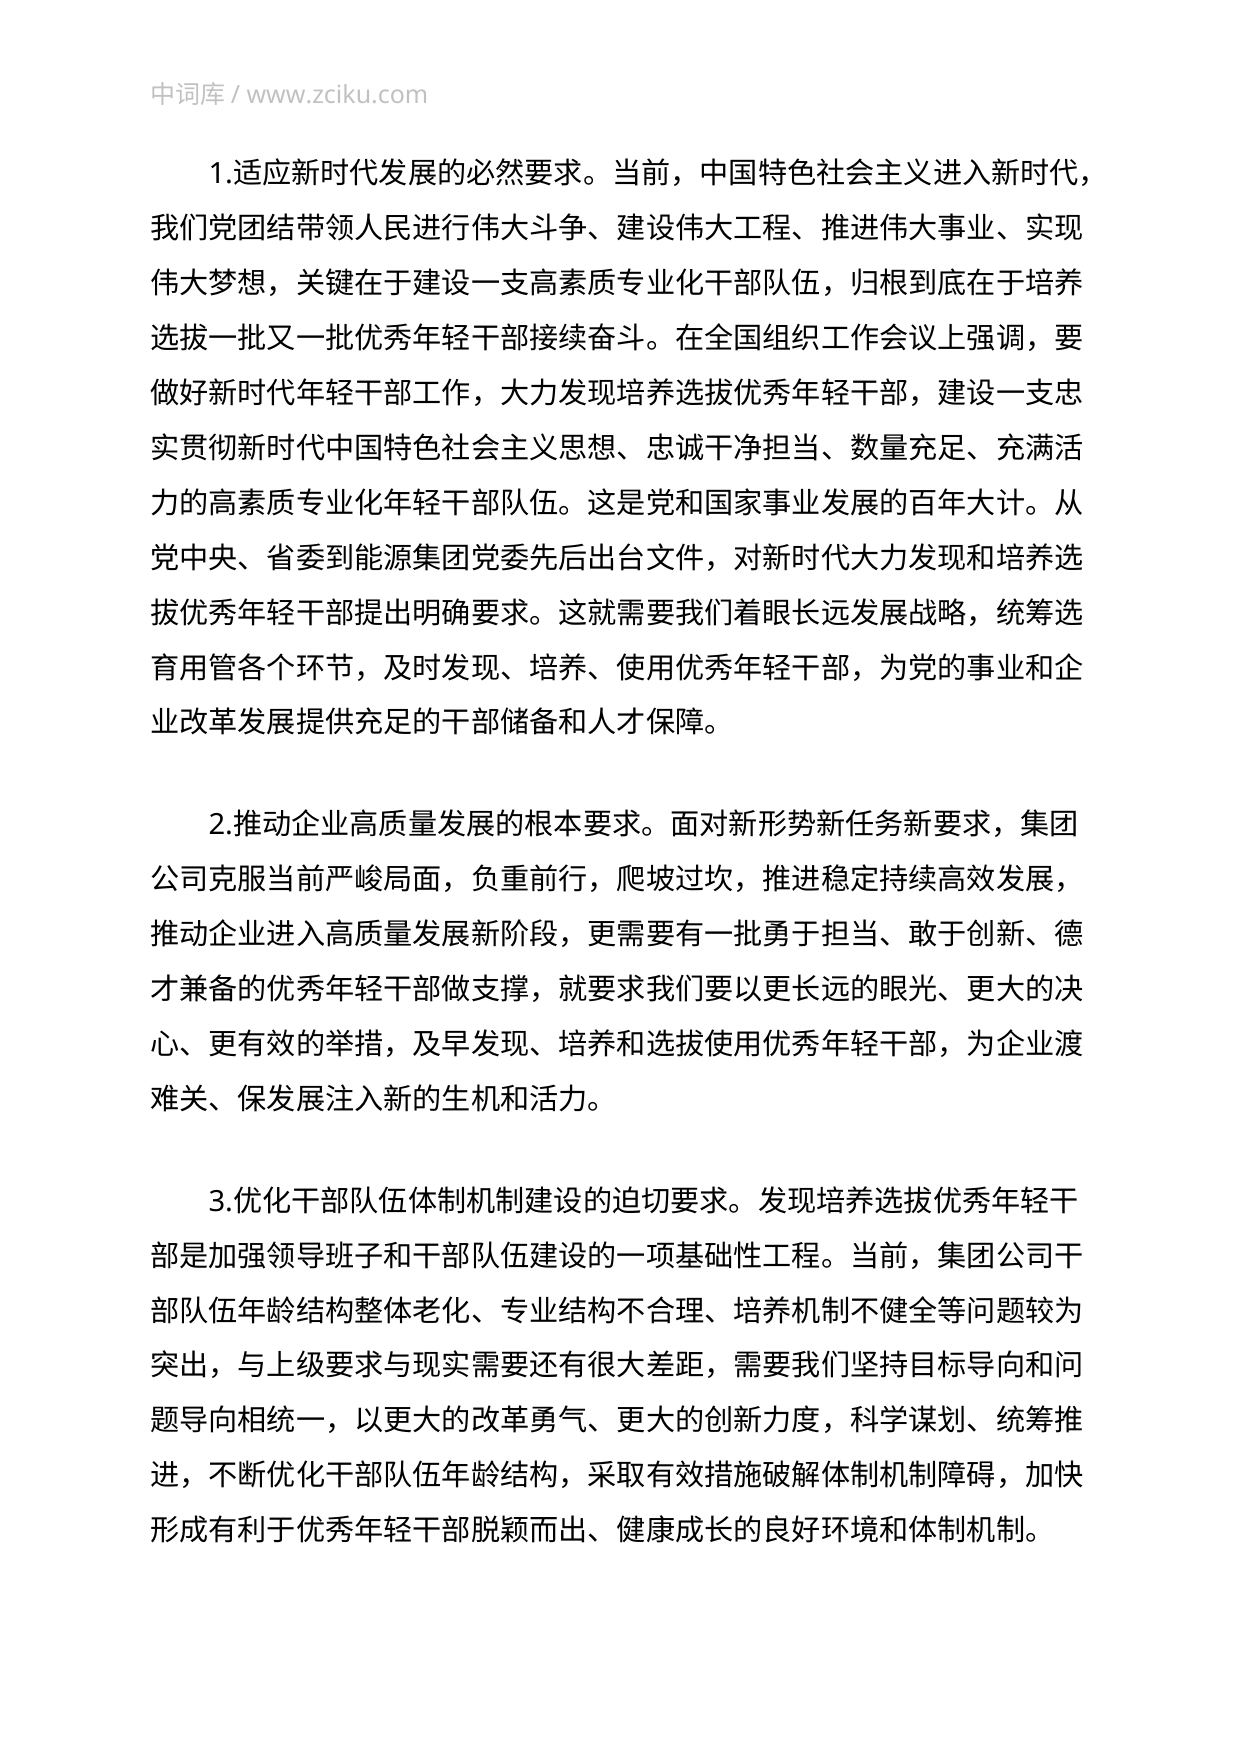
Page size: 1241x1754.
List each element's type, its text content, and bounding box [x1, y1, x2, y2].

text 3.优化干部队伍体制机制建设的迫切要求。发现培养选拔优秀年轻干部是加强领导班子和干部队伍建设的一项基础性工程。当前，集团公司干部队伍年龄结构整体老化、专业结构不合理、培养机制不健全等问题较为突出，与上级要求与现实需要还有很大差距，需要我们坚持目标导向和问题导向相统一，以更大的改革勇气、更大的创新力度，科学谋划、统筹推进，不断优化干部队伍年龄结构，采取有效措施破解体制机制障碍，加快形成有利于优秀年轻干部脱颖而出、健康成长的良好环境和体制机制。 [150, 1177, 1090, 1549]
text 1.适应新时代发展的必然要求。当前，中国特色社会主义进入新时代，我们党团结带领人民进行伟大斗争、建设伟大工程、推进伟大事业、实现伟大梦想，关键在于建设一支高素质专业化干部队伍，归根到底在于培养选拔一批又一批优秀年轻干部接续奋斗。在全国组织工作会议上强调，要做好新时代年轻干部工作，大力发现培养选拔优秀年轻干部，建设一支忠实贯彻新时代中国特色社会主义思想、忠诚干净担当、数量充足、充满活力的高素质专业化年轻干部队伍。这是党和国家事业发展的百年大计。从党中央、省委到能源集团党委先后出台文件，对新时代大力发现和培养选拔优秀年轻干部提出明确要求。这就需要我们着眼长远发展战略，统筹选育用管各个环节，及时发现、培养、使用优秀年轻干部，为党的事业和企业改革发展提供充足的干部储备和人才保障。 [150, 150, 1090, 741]
text 2.推动企业高质量发展的根本要求。面对新形势新任务新要求，集团公司克服当前严峻局面，负重前行，爬坡过坎，推进稳定持续高效发展，推动企业进入高质量发展新阶段，更需要有一批勇于担当、敢于创新、德才兼备的优秀年轻干部做支撑，就要求我们要以更长远的眼光、更大的决心、更有效的举措，及早发现、培养和选拔使用优秀年轻干部，为企业渡难关、保发展注入新的生机和活力。 [150, 801, 1090, 1118]
